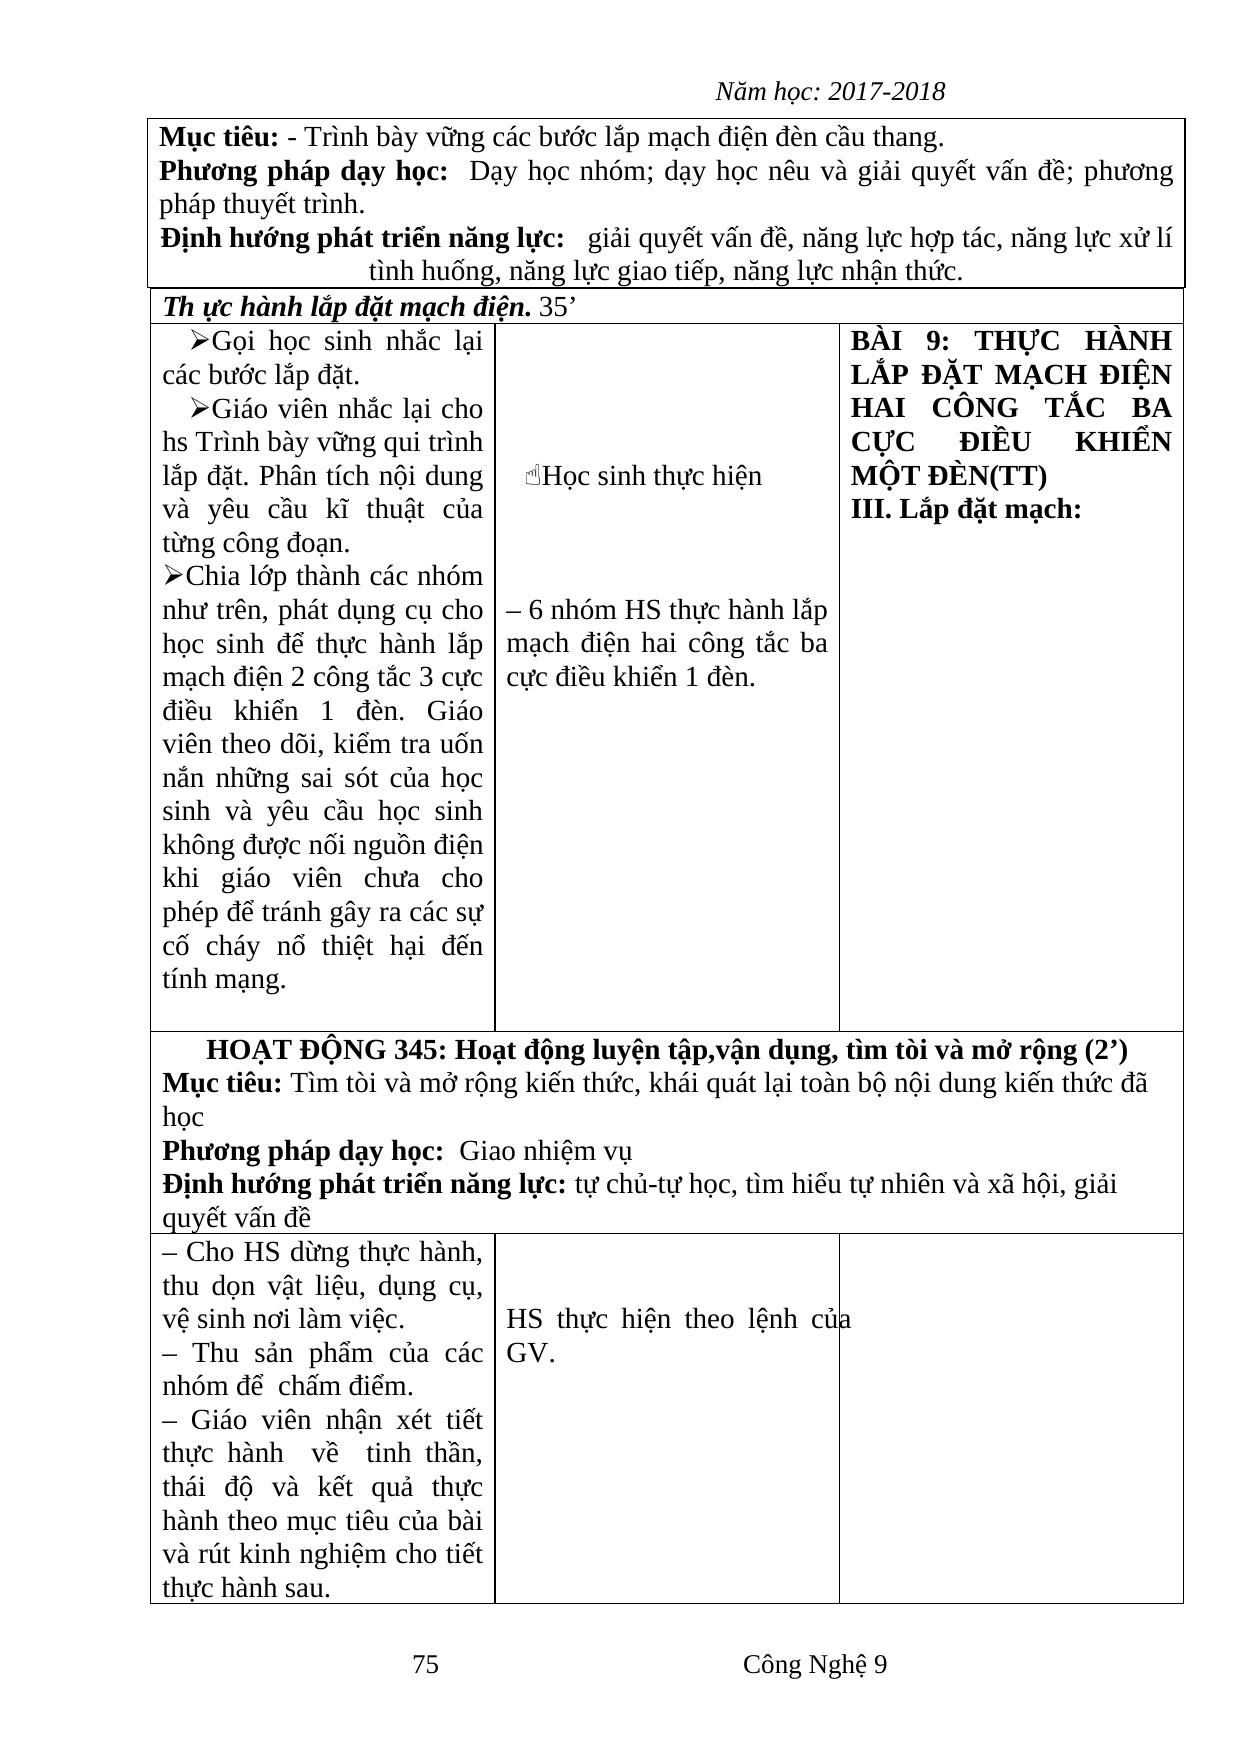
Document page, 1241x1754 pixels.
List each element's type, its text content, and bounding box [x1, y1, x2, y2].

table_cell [148, 119, 1184, 287]
table_cell [840, 1234, 1183, 1603]
table_cell BÀI 9: THỰC HÀNH LẮP ĐẶT MẠCH ĐIỆN HAI CÔNG TẮC BA CỰC ĐIỀU KHIỂN MỘT ĐÈN(TT) III. Lắp đặt mạch: [840, 324, 1183, 1031]
table_cell Gọi học sinh nhắc lại các bước lắp đặt. Giáo viên nhắc lại cho hs Trình bày vững qui trình lắp đặt. Phân tích nội dung và yêu cầu kĩ thuật của từng công đoạn. Chia lớp thành các nhóm như trên, phát dụng cụ cho học sinh để thực hành lắp mạch điện 2 công tắc 3 cực điều khiển 1 đèn. Giáo viên theo dõi, kiểm tra uốn nắn những sai sót của học sinh và yêu cầu học sinh không được nối nguồn điện khi giáo viên chưa cho phép để tránh gây ra các sự cố cháy nổ thiệt hại đến tính mạng. [151, 324, 494, 1031]
table_cell Học sinh thực hiện – 6 nhóm HS thực hành lắp mạch điện hai công tắc ba cực điều khiển 1 đèn. [496, 324, 839, 1031]
table_cell HOẠT ĐỘNG 345: Hoạt động luyện tập,vận dụng, tìm tòi và mở rộng (2’) Mục tiêu: Tìm tòi và mở rộng kiến thức, khái quát lại toàn bộ nội dung kiến thức đã học Phương pháp dạy học: Giao nhiệm vụ Định hướng phát triển năng lực: tự chủ-tự học, tìm hiểu tự nhiên và xã hội, giải quyết vấn đề [151, 1032, 1183, 1233]
table_header Th ực hành lắp đặt mạch điện. 35’ [151, 289, 1183, 322]
table_cell HS thực hiện theo lệnh của GV. [496, 1234, 839, 1603]
table_cell – Cho HS dừng thực hành, thu dọn vật liệu, dụng cụ, vệ sinh nơi làm việc. – Thu sản phẩm của các nhóm để chấm điểm. – Giáo viên nhận xét tiết thực hành về tinh thần, thái độ và kết quả thực hành theo mục tiêu của bài và rút kinh nghiệm cho tiết thực hành sau. [151, 1234, 494, 1603]
